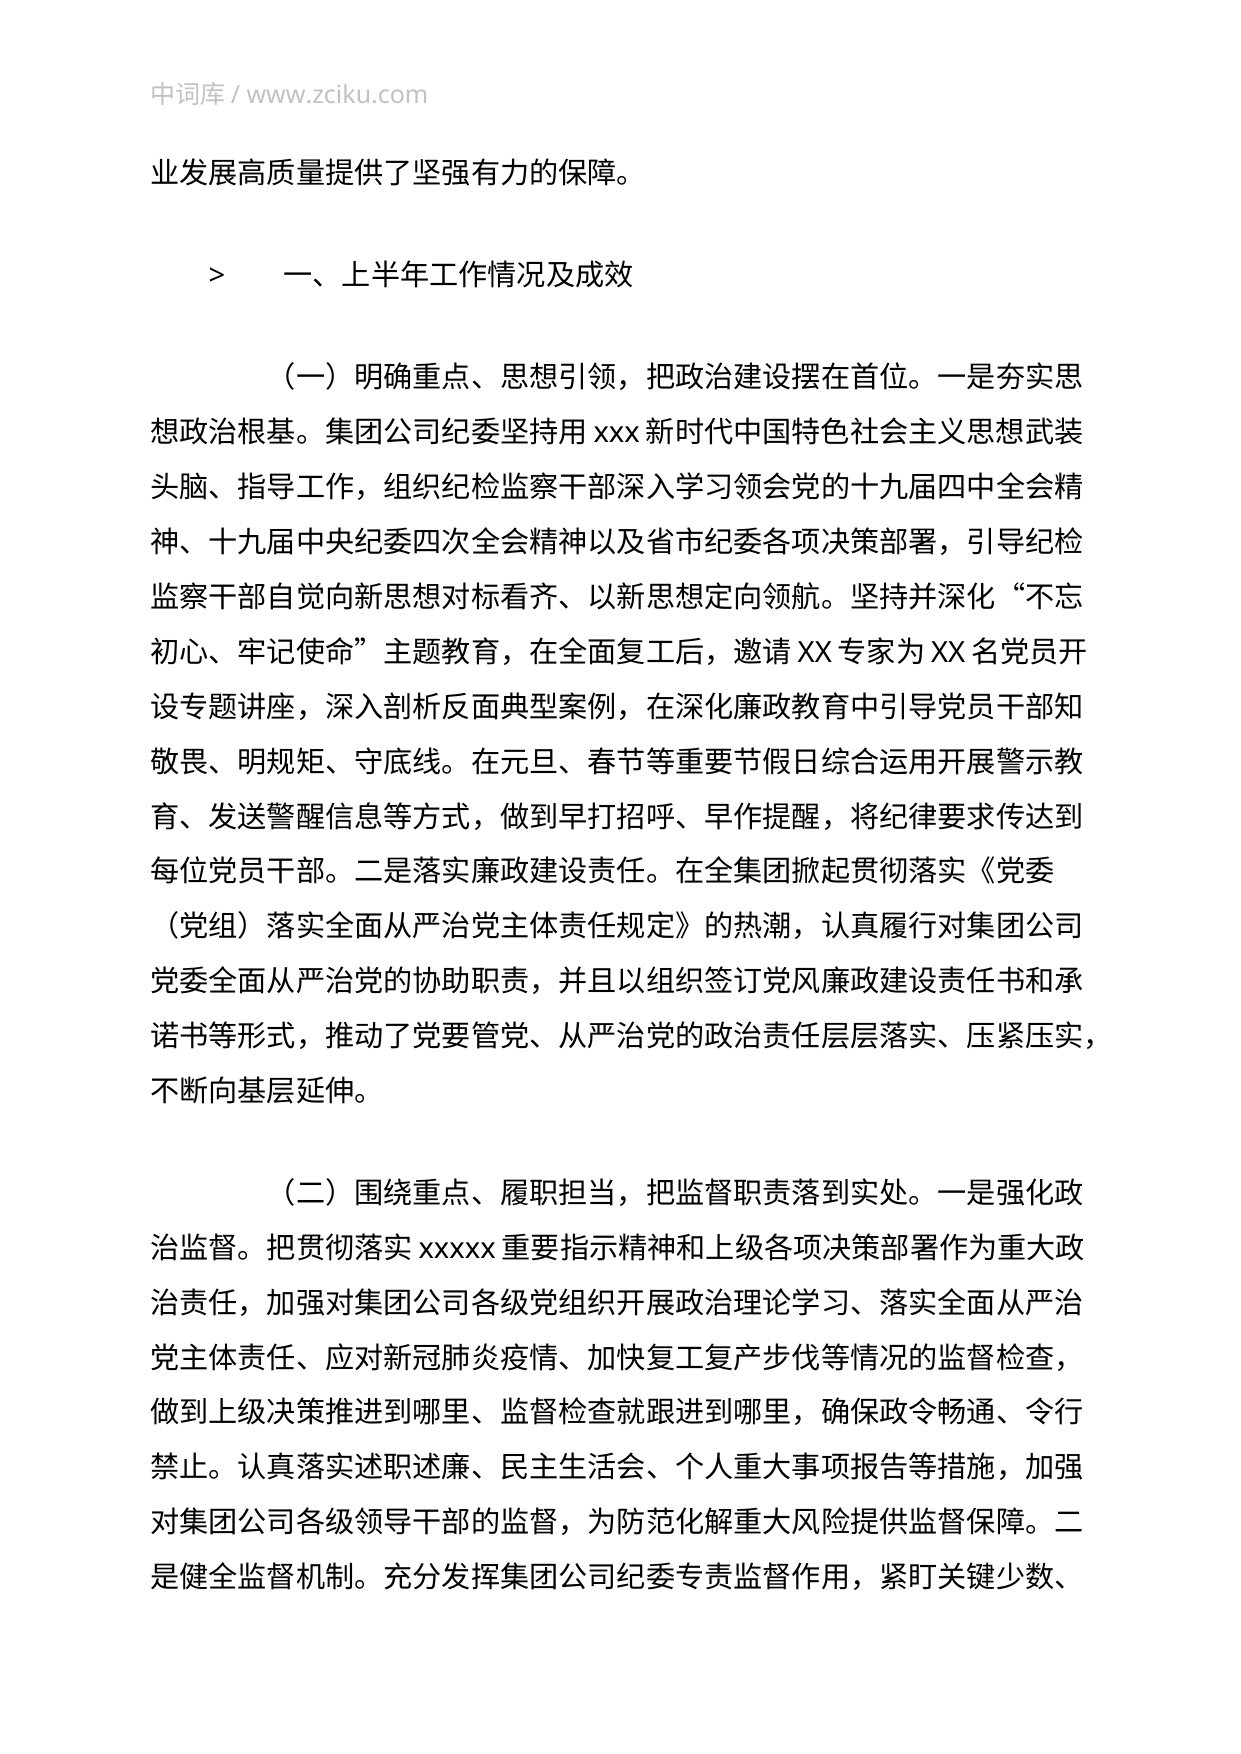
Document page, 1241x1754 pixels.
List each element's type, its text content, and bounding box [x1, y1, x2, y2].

text > 一、上半年工作情况及成效 [150, 252, 1090, 294]
text （一）明确重点、思想引领，把政治建设摆在首位。一是夯实思想政治根基。集团公司纪委坚持用xxx新时代中国特色社会主义思想武装头脑、指导工作，组织纪检监察干部深入学习领会党的十九届四中全会精神、十九届中央纪委四次全会精神以及省市纪委各项决策部署，引导纪检监察干部自觉向新思想对标看齐、以新思想定向领航。坚持并深化“不忘初心、牢记使命”主题教育，在全面复工后，邀请XX专家为XX名党员开设专题讲座，深入剖析反面典型案例，在深化廉政教育中引导党员干部知敬畏、明规矩、守底线。在元旦、春节等重要节假日综合运用开展警示教育、发送警醒信息等方式，做到早打招呼、早作提醒，将纪律要求传达到每位党员干部。二是落实廉政建设责任。在全集团掀起贯彻落实《党委（党组）落实全面从严治党主体责任规定》的热潮，认真履行对集团公司党委全面从严治党的协助职责，并且以组织签订党风廉政建设责任书和承诺书等形式，推动了党要管党、从严治党的政治责任层层落实、压紧压实，不断向基层延伸。 [150, 354, 1090, 1110]
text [150, 150, 1090, 192]
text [150, 1169, 1090, 1596]
